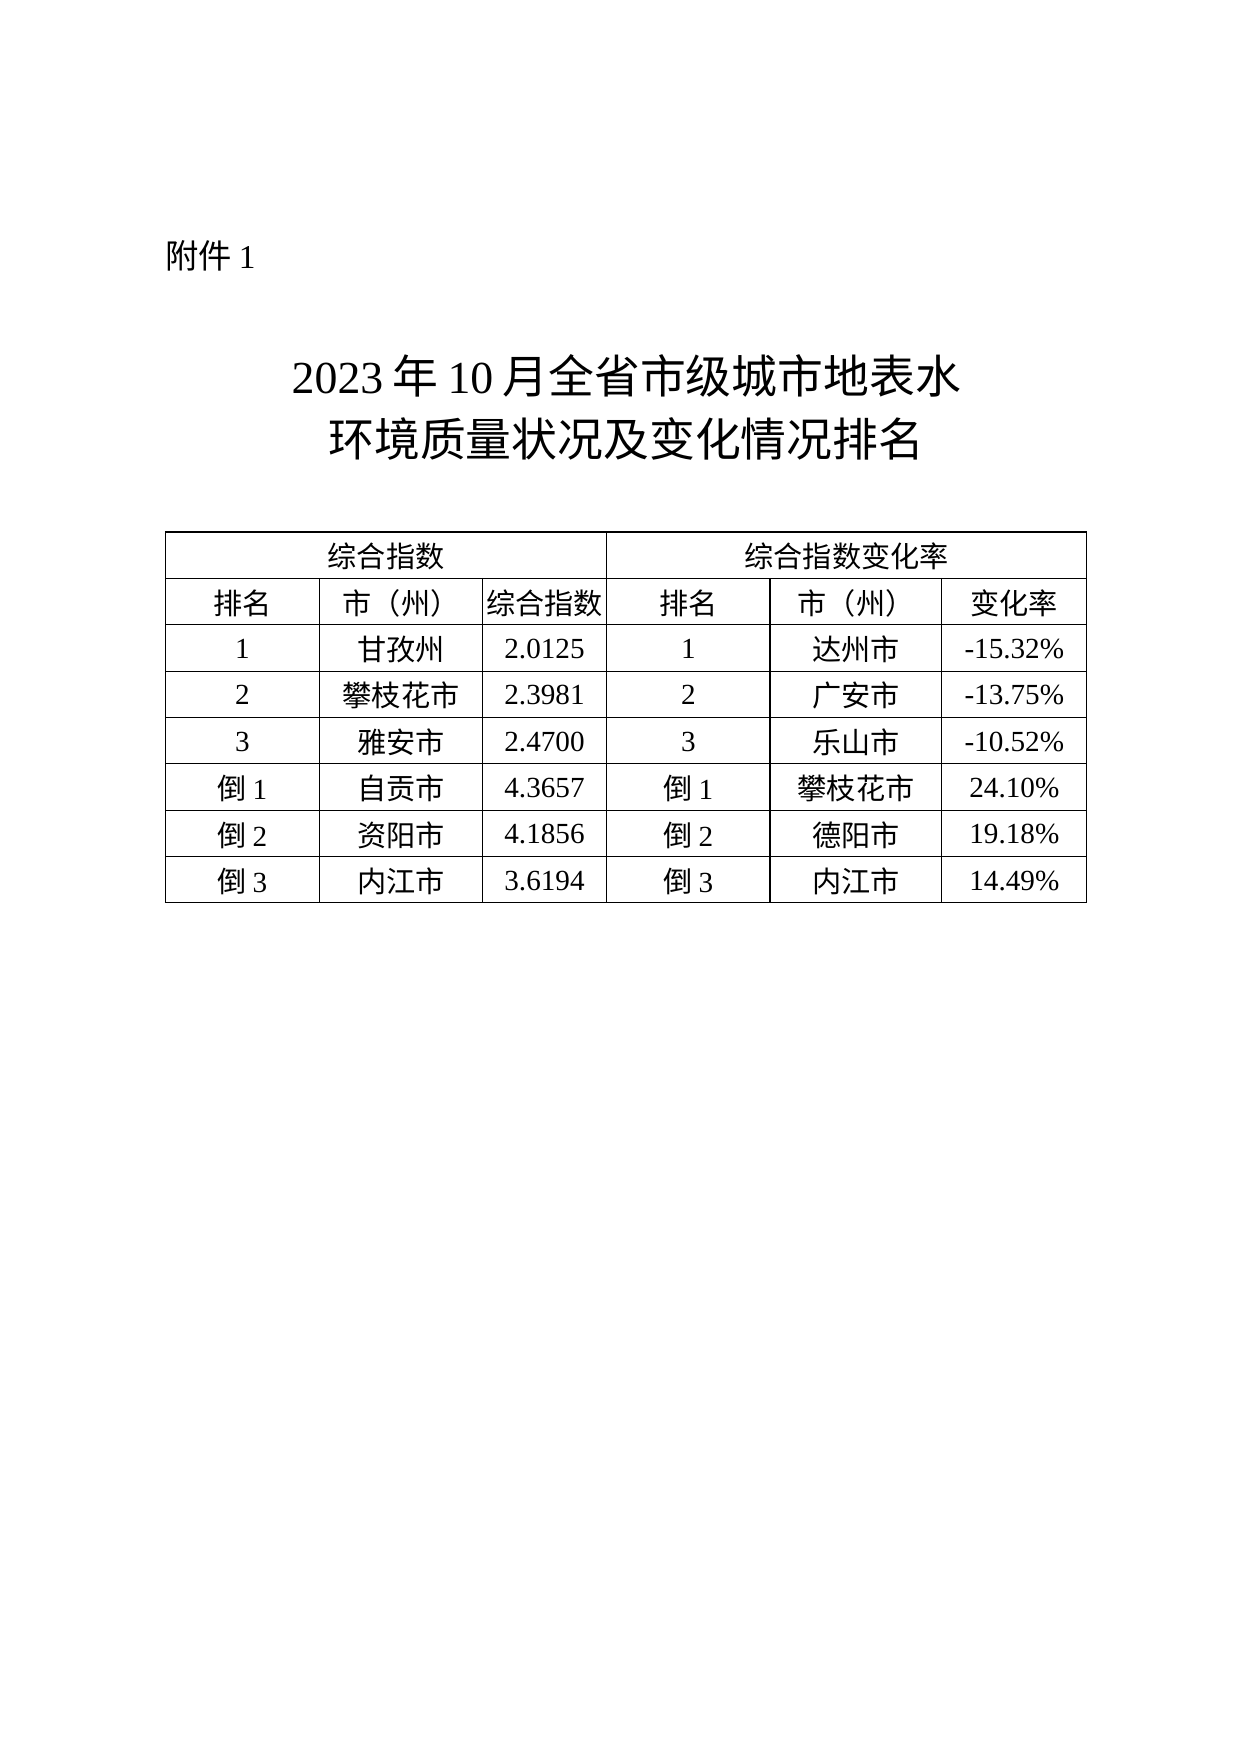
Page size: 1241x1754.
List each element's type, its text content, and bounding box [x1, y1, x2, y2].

table_cell 倒2 [607, 811, 769, 856]
table_cell 19.18% [942, 811, 1086, 856]
table_cell 4.3657 [483, 764, 606, 809]
table_cell -13.75% [942, 672, 1086, 717]
table_cell -10.52% [942, 718, 1086, 763]
table_cell 倒3 [607, 857, 769, 902]
table_cell 1 [166, 625, 319, 671]
table_cell 市（州） [320, 579, 482, 624]
table_cell 倒1 [166, 764, 319, 809]
table_header 综合指数 [166, 533, 606, 578]
table_cell 内江市 [320, 857, 482, 902]
table_cell 排名 [607, 579, 769, 624]
table_cell 2.4700 [483, 718, 606, 763]
text 环境质量状况及变化情况排名 [165, 406, 1087, 469]
table_cell 广安市 [771, 672, 941, 717]
text 2023年10月全省市级城市地表水 [165, 344, 1087, 406]
table_cell 排名 [166, 579, 319, 624]
table_cell 内江市 [771, 857, 941, 902]
table_cell 3 [166, 718, 319, 763]
table_cell 雅安市 [320, 718, 482, 763]
table_cell 资阳市 [320, 811, 482, 856]
table_cell 乐山市 [771, 718, 941, 763]
table_cell 市（州） [771, 579, 941, 624]
table_cell 2.3981 [483, 672, 606, 717]
table_cell 倒2 [166, 811, 319, 856]
table_cell 2 [607, 672, 769, 717]
table_cell 综合指数 [483, 579, 606, 624]
table_cell 自贡市 [320, 764, 482, 809]
table_cell 2 [166, 672, 319, 717]
table_cell -15.32% [942, 625, 1086, 671]
table_cell 24.10% [942, 764, 1086, 809]
text 附件1 [165, 219, 1087, 281]
table_cell 变化率 [942, 579, 1086, 624]
table_cell 14.49% [942, 857, 1086, 902]
table_cell 2.0125 [483, 625, 606, 671]
table_cell 3.6194 [483, 857, 606, 902]
table_cell 甘孜州 [320, 625, 482, 671]
table_cell 攀枝花市 [771, 764, 941, 809]
table_cell 攀枝花市 [320, 672, 482, 717]
table_cell 1 [607, 625, 769, 671]
table_cell 达州市 [771, 625, 941, 671]
table_cell 德阳市 [771, 811, 941, 856]
table_header 综合指数变化率 [607, 533, 1086, 578]
table_cell 倒3 [166, 857, 319, 902]
table_cell 倒1 [607, 764, 769, 809]
table_cell 3 [607, 718, 769, 763]
table_cell 4.1856 [483, 811, 606, 856]
